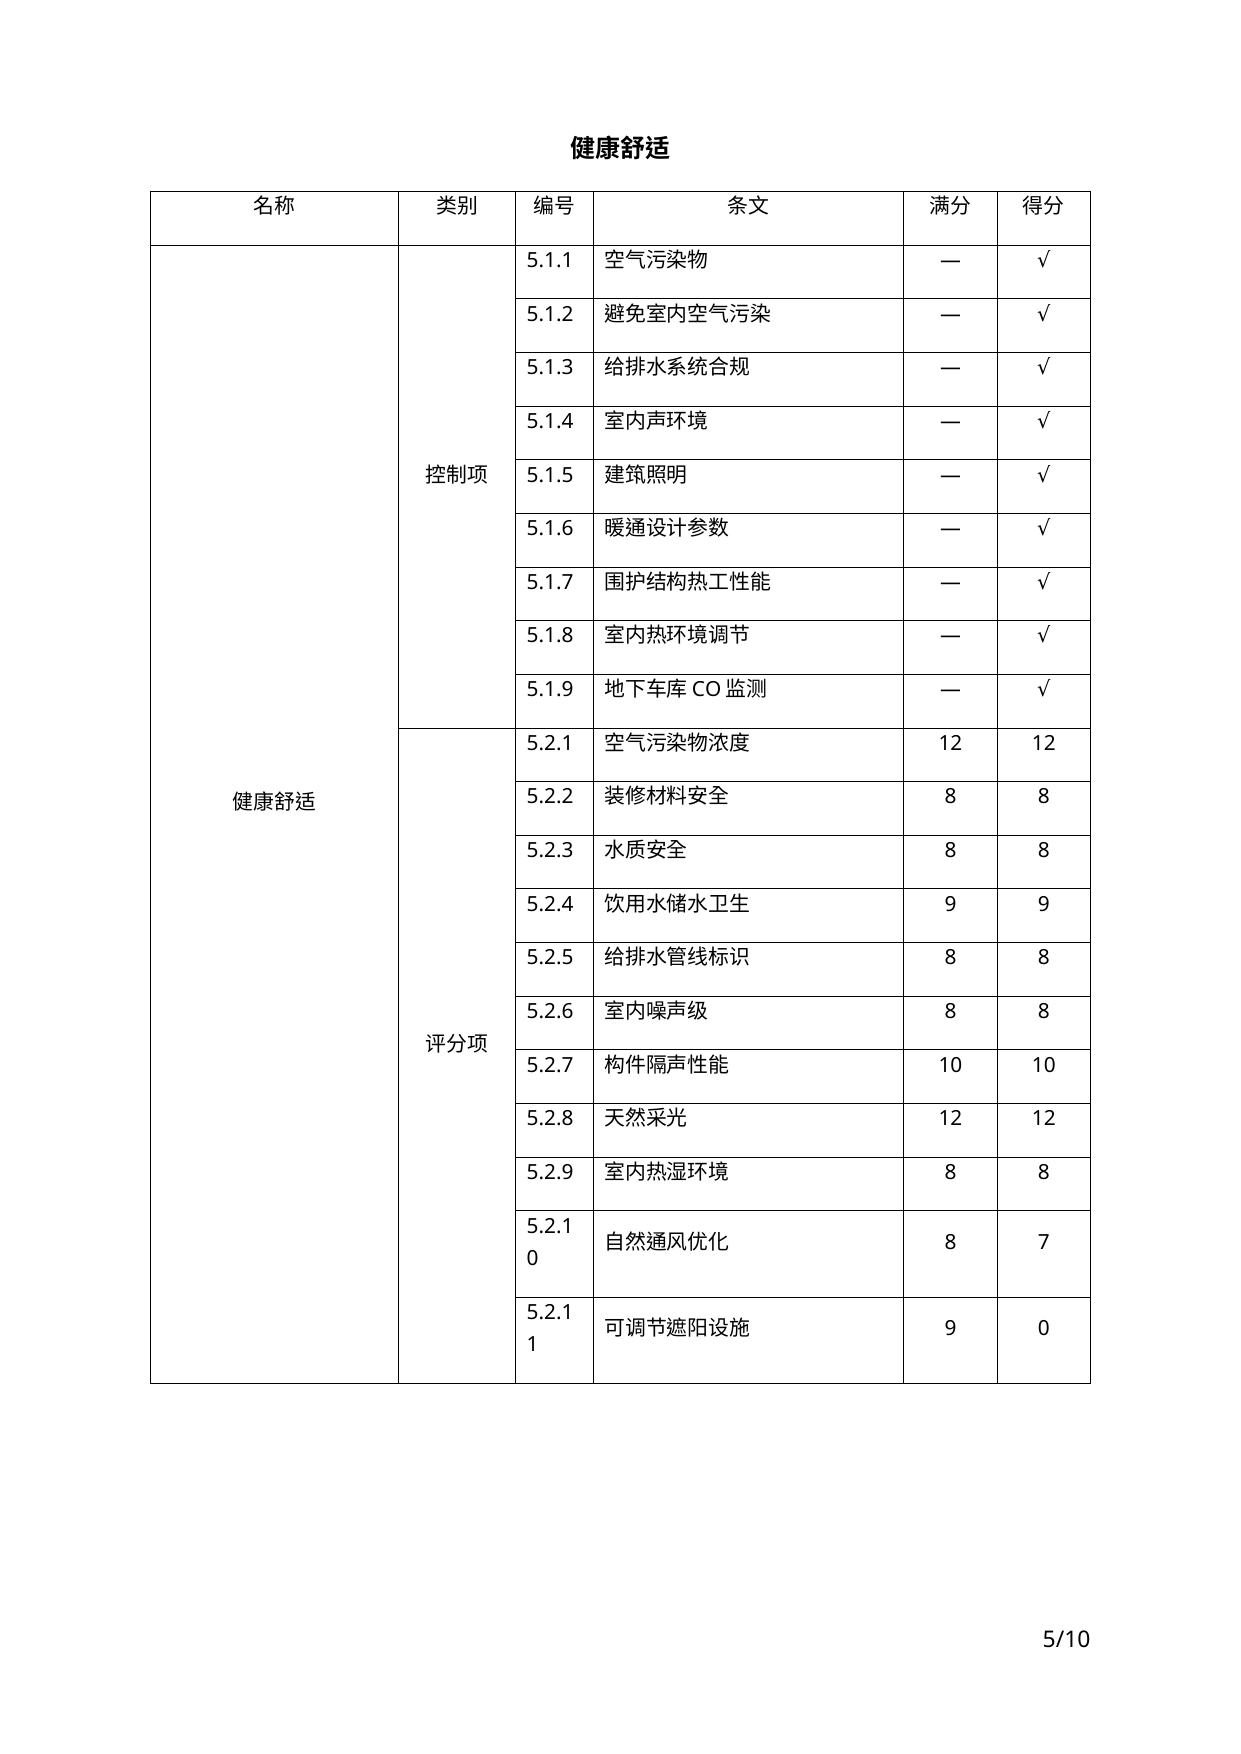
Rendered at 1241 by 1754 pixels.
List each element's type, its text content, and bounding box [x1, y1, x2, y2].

table_cell 8 [998, 782, 1090, 835]
table_cell — [904, 460, 997, 513]
table_cell 5.2.4 [516, 889, 593, 942]
table_cell 5.1.2 [516, 299, 593, 352]
table_cell 室内热环境调节 [594, 621, 903, 674]
table_cell — [904, 407, 997, 459]
table_cell 室内噪声级 [594, 997, 903, 1049]
table_cell √ [998, 568, 1090, 620]
table_cell 室内热湿环境 [594, 1158, 903, 1210]
table_cell 水质安全 [594, 836, 903, 888]
table_cell 5.1.8 [516, 621, 593, 674]
table_cell 5.2.7 [516, 1050, 593, 1103]
table_cell √ [998, 246, 1090, 298]
table_cell 8 [998, 836, 1090, 888]
table_cell 自然通风优化 [594, 1211, 903, 1296]
table_header 得分 [998, 192, 1090, 244]
table_cell √ [998, 675, 1090, 727]
table_cell 地下车库CO监测 [594, 675, 903, 727]
table_cell 5.1.1 [516, 246, 593, 298]
table_cell 9 [904, 1298, 997, 1383]
table_header 编号 [516, 192, 593, 244]
table_cell — [904, 621, 997, 674]
table_cell 12 [904, 1104, 997, 1157]
table_cell √ [998, 514, 1090, 566]
table_cell 0 [998, 1298, 1090, 1383]
table_cell 评分项 [399, 729, 515, 1383]
table_cell 12 [904, 729, 997, 781]
table_cell 8 [904, 1211, 997, 1296]
table_cell 10 [904, 1050, 997, 1103]
table_cell 8 [904, 836, 997, 888]
table_cell — [904, 675, 997, 727]
table_cell 5.2.6 [516, 997, 593, 1049]
table_cell √ [998, 353, 1090, 406]
table_cell 5.2.11 [516, 1298, 593, 1383]
table_cell 9 [998, 889, 1090, 942]
table_cell 8 [904, 782, 997, 835]
table_cell 5.1.6 [516, 514, 593, 566]
table_cell 给排水管线标识 [594, 943, 903, 996]
table_cell 8 [904, 997, 997, 1049]
table_cell 围护结构热工性能 [594, 568, 903, 620]
table_cell 给排水系统合规 [594, 353, 903, 406]
text 健康舒适 [150, 131, 1090, 165]
table_cell 5.2.5 [516, 943, 593, 996]
table_cell 5.2.1 [516, 729, 593, 781]
table_cell 健康舒适 [151, 246, 398, 1383]
table_cell 空气污染物 [594, 246, 903, 298]
table_cell 构件隔声性能 [594, 1050, 903, 1103]
table_cell 5.1.5 [516, 460, 593, 513]
table_cell 室内声环境 [594, 407, 903, 459]
table_cell 天然采光 [594, 1104, 903, 1157]
table_cell 8 [904, 943, 997, 996]
table_cell 5.1.9 [516, 675, 593, 727]
table_cell √ [998, 460, 1090, 513]
table_cell — [904, 514, 997, 566]
table_cell — [904, 246, 997, 298]
table_cell 12 [998, 729, 1090, 781]
table_cell — [904, 353, 997, 406]
table_cell 5.1.4 [516, 407, 593, 459]
table_cell 5.2.8 [516, 1104, 593, 1157]
table_header 类别 [399, 192, 515, 244]
table_cell 装修材料安全 [594, 782, 903, 835]
table_cell 5.1.7 [516, 568, 593, 620]
table_cell 5.2.2 [516, 782, 593, 835]
table_cell 控制项 [399, 246, 515, 727]
table_cell 5.2.9 [516, 1158, 593, 1210]
table_cell 7 [998, 1211, 1090, 1296]
table_cell 10 [998, 1050, 1090, 1103]
table_cell 8 [998, 943, 1090, 996]
table_cell √ [998, 299, 1090, 352]
table_cell 暖通设计参数 [594, 514, 903, 566]
table_cell 5.2.10 [516, 1211, 593, 1296]
table_cell 8 [998, 1158, 1090, 1210]
table_cell 5.1.3 [516, 353, 593, 406]
table_cell — [904, 299, 997, 352]
table_cell 12 [998, 1104, 1090, 1157]
table_cell 8 [998, 997, 1090, 1049]
table_cell 5.2.3 [516, 836, 593, 888]
table_cell 可调节遮阳设施 [594, 1298, 903, 1383]
table_cell 空气污染物浓度 [594, 729, 903, 781]
table_cell 8 [904, 1158, 997, 1210]
table_cell 建筑照明 [594, 460, 903, 513]
table_cell 避免室内空气污染 [594, 299, 903, 352]
table_header 名称 [151, 192, 398, 244]
table_cell 9 [904, 889, 997, 942]
table_header 满分 [904, 192, 997, 244]
table_cell — [904, 568, 997, 620]
table_cell √ [998, 407, 1090, 459]
table_cell 饮用水储水卫生 [594, 889, 903, 942]
table_header 条文 [594, 192, 903, 244]
table_cell √ [998, 621, 1090, 674]
